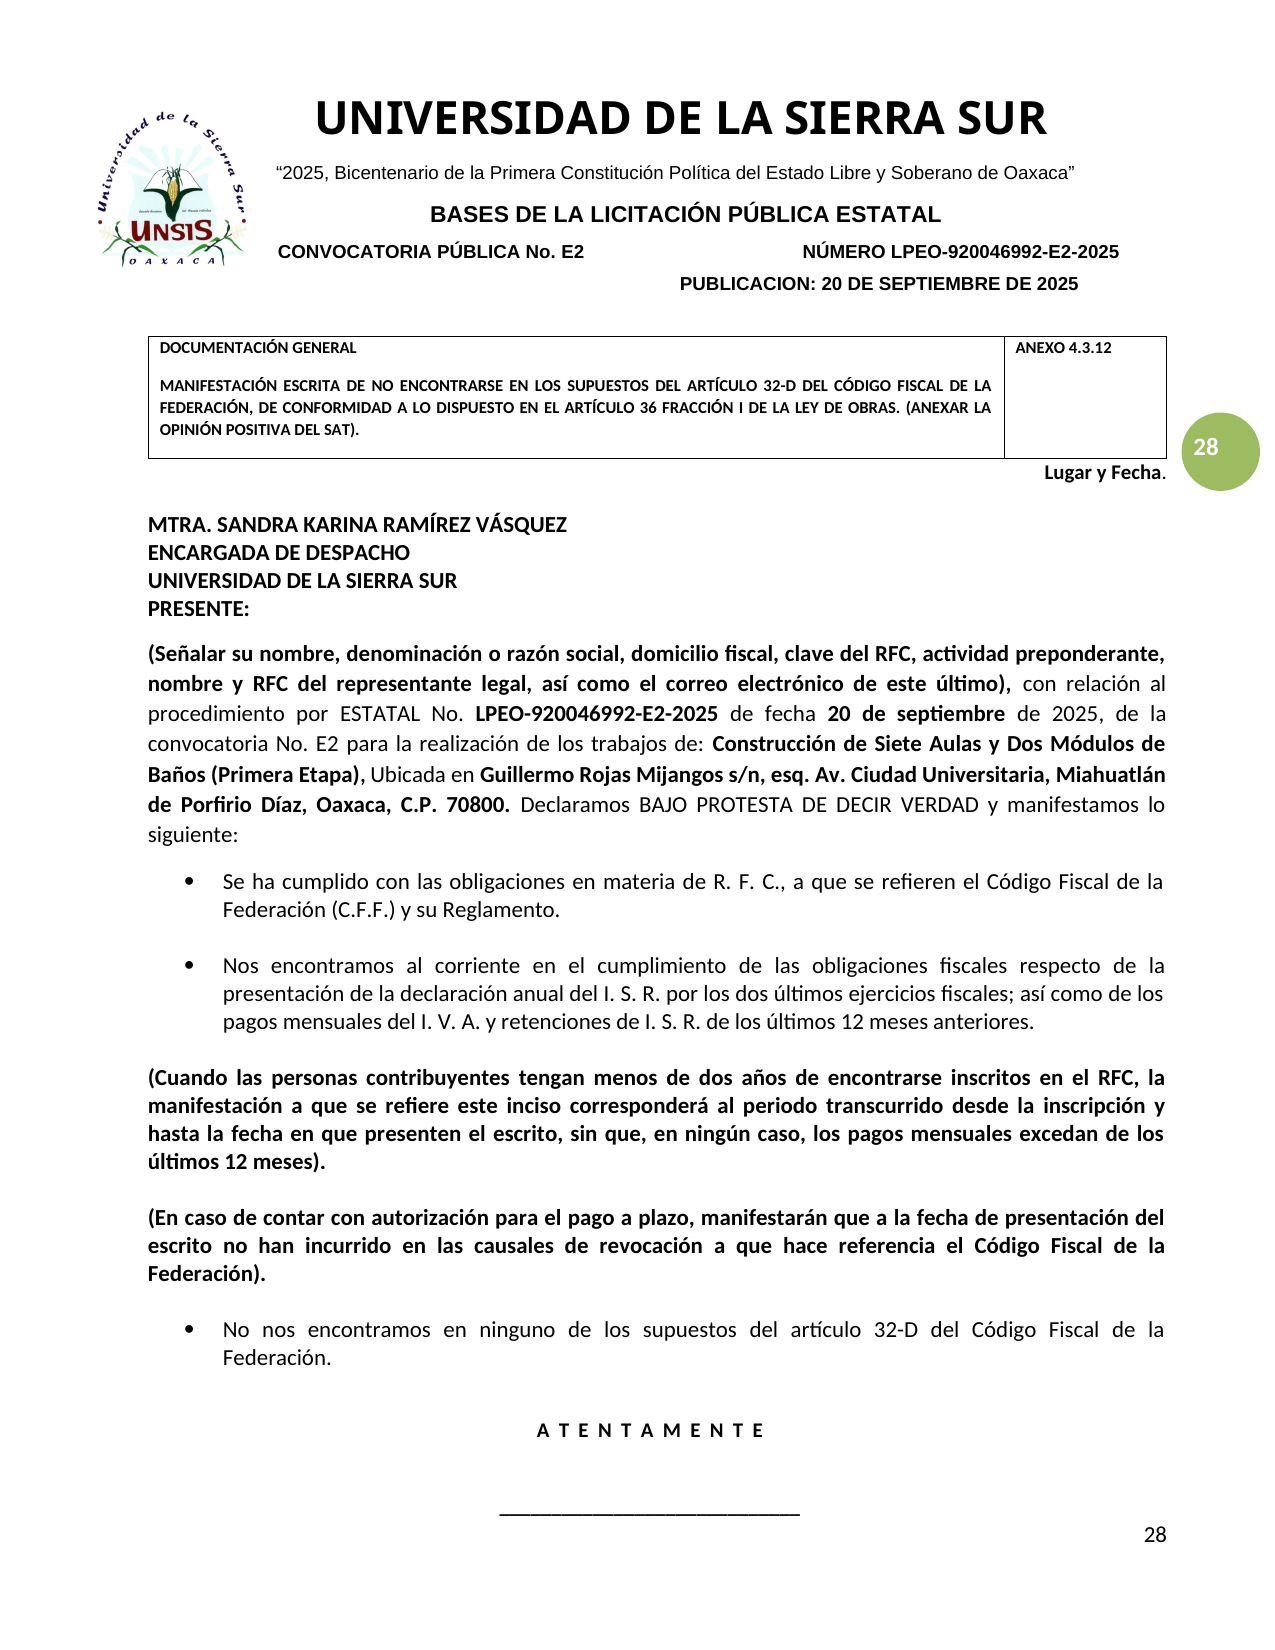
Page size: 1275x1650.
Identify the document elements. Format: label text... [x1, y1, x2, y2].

table_header DOCUMENTACIÓN GENERAL MANIFESTACIÓN ESCRITA DE NO ENCONTRARSE EN LOS SUPUESTOS DEL ARTÍCULO 32-D DEL CÓDIGO FISCAL DE LA FEDERACIÓN, DE CONFORMIDAD A LO DISPUESTO EN EL ARTÍCULO 36 FRACCIÓN I DE LA LEY DE OBRAS. (ANEXAR LA OPINIÓN POSITIVA DEL SAT). [149, 337, 1004, 458]
text _____________________________ [148, 1493, 1152, 1519]
text PRESENTE: [148, 594, 1167, 622]
text MTRA. SANDRA KARINA RAMÍREZ VÁSQUEZ [148, 510, 1167, 538]
list No nos encontramos en ninguno de los supuestos del artículo 32-D del Código Fiscal de la Federación. [185, 1315, 1167, 1371]
text (Cuando las personas contribuyentes tengan menos de dos años de encontrarse inscritos en el RFC, la manifestación a que se refiere este inciso corresponderá al periodo transcurrido desde la inscripción y hasta la fecha en que presenten el escrito, sin que, en ningún caso, los pagos mensuales excedan de los últimos 12 meses). [148, 1063, 1167, 1175]
text A T E N T A M E N T E [148, 1417, 1152, 1443]
text ENCARGADA DE DESPACHO [148, 538, 1167, 566]
text UNIVERSIDAD DE LA SIERRA SUR [148, 566, 1167, 594]
text (En caso de contar con autorización para el pago a plazo, manifestarán que a la fecha de presentación del escrito no han incurrido en las causales de revocación a que hace referencia el Código Fiscal de la Federación). [148, 1203, 1167, 1287]
text (Señalar su nombre, denominación o razón social, domicilio fiscal, clave del RFC, actividad preponderante, nombre y RFC del representante legal, así como el correo electrónico de este último), con relación al procedimiento por ESTATAL No. LPEO-920046992-E2-2025 de fecha 20 de septiembre de 2025, de la convocatoria No. E2 para la realización de los trabajos de: Construcción de Siete Aulas y Dos Módulos de Baños (Primera Etapa), Ubicada en Guillermo Rojas Mijangos s/n, esq. Av. Ciudad Universitaria, Miahuatlán de Porfirio Díaz, Oaxaca, C.P. 70800. Declaramos BAJO PROTESTA DE DECIR VERDAD y manifestamos lo siguiente: [148, 639, 1167, 848]
list Se ha cumplido con las obligaciones en materia de R. F. C., a que se refieren el Código Fiscal de la Federación (C.F.F.) y su Reglamento. [185, 867, 1167, 923]
table_header ANEXO 4.3.12 [1005, 337, 1166, 458]
list Nos encontramos al corriente en el cumplimiento de las obligaciones fiscales respecto de la presentación de la declaración anual del I. S. R. por los dos últimos ejercicios fiscales; así como de los pagos mensuales del I. V. A. y retenciones de I. S. R. de los últimos 12 meses anteriores. [185, 951, 1167, 1035]
picture [92, 105, 251, 271]
text Lugar y Fecha. [148, 459, 1167, 485]
